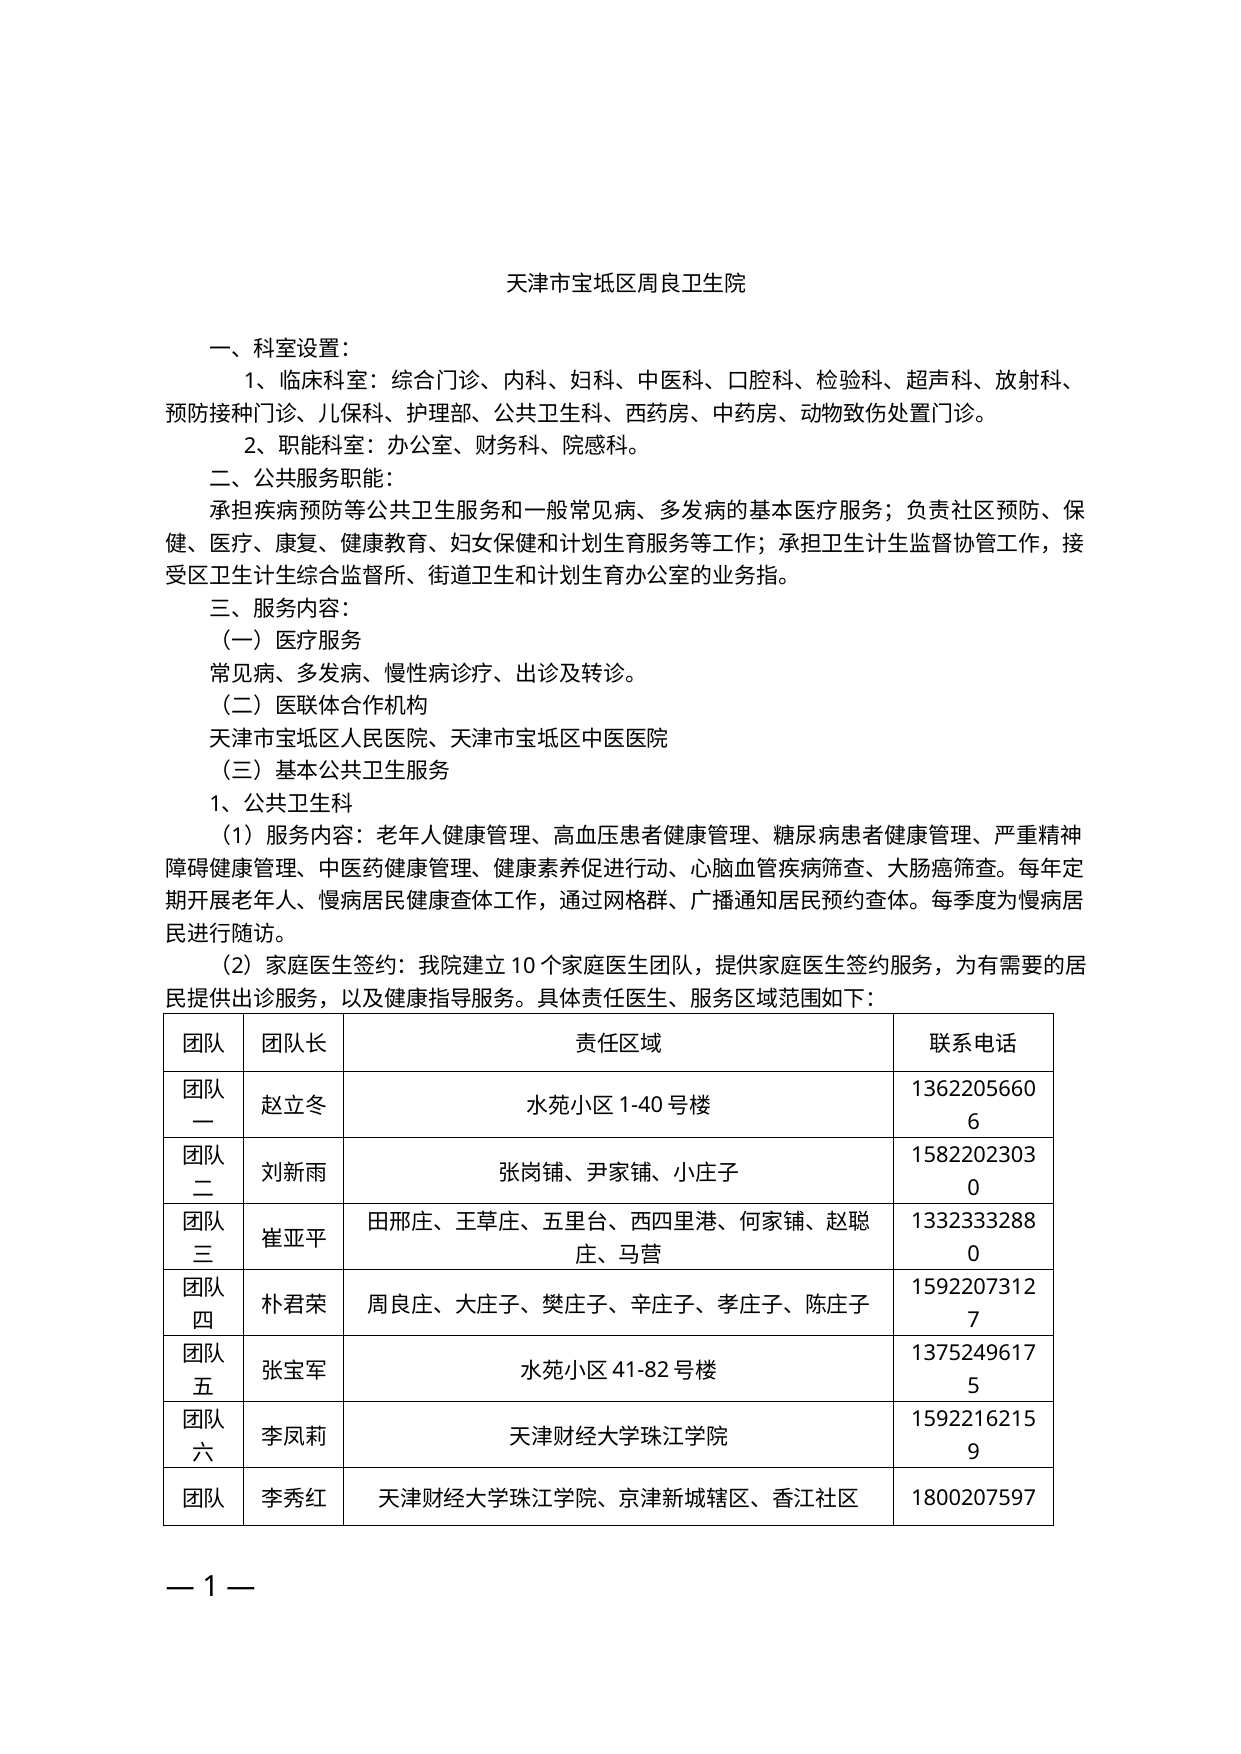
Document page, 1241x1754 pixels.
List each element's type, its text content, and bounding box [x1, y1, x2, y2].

table_header 团队 [164, 1014, 243, 1071]
table_cell 18002075975 [894, 1468, 1053, 1525]
table_cell 田邢庄、王草庄、五里台、西四里港、何家铺、赵聪庄、马营 [344, 1204, 893, 1269]
table_cell 水苑小区1-40号楼 [344, 1072, 893, 1137]
table_cell 崔亚平 [244, 1204, 343, 1269]
text 2、职能科室：办公室、财务科、院感科。 [165, 428, 1087, 460]
list （一）医疗服务 [165, 623, 1087, 655]
table_cell 团队六 [164, 1402, 243, 1467]
table_cell 13323332880 [894, 1204, 1053, 1269]
table_cell 周良庄、大庄子、樊庄子、辛庄子、孝庄子、陈庄子 [344, 1270, 893, 1335]
text 二、公共服务职能： [165, 460, 1087, 493]
list （三）基本公共卫生服务 [165, 753, 1087, 785]
table_cell 水苑小区41-82号楼 [344, 1336, 893, 1401]
table_cell 15922162159 [894, 1402, 1053, 1467]
table_cell 13622056606 [894, 1072, 1053, 1137]
list （1）服务内容：老年人健康管理、高血压患者健康管理、糖尿病患者健康管理、严重精神障碍健康管理、中医药健康管理、健康素养促进行动、心脑血管疾病筛查、大肠癌筛查。每年定期开展老年人、慢病居民健康查体工作，通过网格群、广播通知居民预约查体。每季度为慢病居民进行随访。 [165, 818, 1087, 948]
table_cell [344, 1468, 893, 1525]
table_cell 13752496175 [894, 1336, 1053, 1401]
table_cell 15922073127 [894, 1270, 1053, 1335]
table_cell 天津财经大学珠江学院 [344, 1402, 893, 1467]
table_header 团队长 [244, 1014, 343, 1071]
text 天津市宝坻区周良卫生院 [165, 265, 1087, 298]
table_cell 团队二 [164, 1138, 243, 1203]
table_cell 朴君荣 [244, 1270, 343, 1335]
list 天津市宝坻区人民医院、天津市宝坻区中医医院 [165, 720, 1087, 753]
list 常见病、多发病、慢性病诊疗、出诊及转诊。 [165, 655, 1087, 688]
table_cell 团队七 [164, 1468, 243, 1525]
text 1、临床科室：综合门诊、内科、妇科、中医科、口腔科、检验科、超声科、放射科、预防接种门诊、儿保科、护理部、公共卫生科、西药房、中药房、动物致伤处置门诊。 [165, 363, 1087, 428]
table_cell 张岗铺、尹家铺、小庄子 [344, 1138, 893, 1203]
list 承担疾病预防等公共卫生服务和一般常见病、多发病的基本医疗服务；负责社区预防、保健、医疗、康复、健康教育、妇女保健和计划生育服务等工作；承担卫生计生监督协管工作，接受区卫生计生综合监督所、街道卫生和计划生育办公室的业务指。 [165, 493, 1087, 590]
list 1、公共卫生科 [165, 785, 1087, 818]
list 三、服务内容： [165, 590, 1087, 623]
table_cell 张宝军 [244, 1336, 343, 1401]
table_cell 李秀红 [244, 1468, 343, 1525]
table_cell 团队三 [164, 1204, 243, 1269]
table_cell 15822023030 [894, 1138, 1053, 1203]
table_header 责任区域 [344, 1014, 893, 1071]
table_cell 赵立冬 [244, 1072, 343, 1137]
table_cell 团队一 [164, 1072, 243, 1137]
list （2）家庭医生签约：我院建立10个家庭医生团队，提供家庭医生签约服务，为有需要的居民提供出诊服务，以及健康指导服务。具体责任医生、服务区域范围如下： [165, 948, 1087, 1013]
table_cell 李凤莉 [244, 1402, 343, 1467]
table_cell 团队四 [164, 1270, 243, 1335]
list 医联体合作机构 [165, 688, 1087, 720]
table_header 联系电话 [894, 1014, 1053, 1071]
table_cell 刘新雨 [244, 1138, 343, 1203]
table_cell 团队五 [164, 1336, 243, 1401]
text 一、科室设置： [165, 330, 1087, 363]
